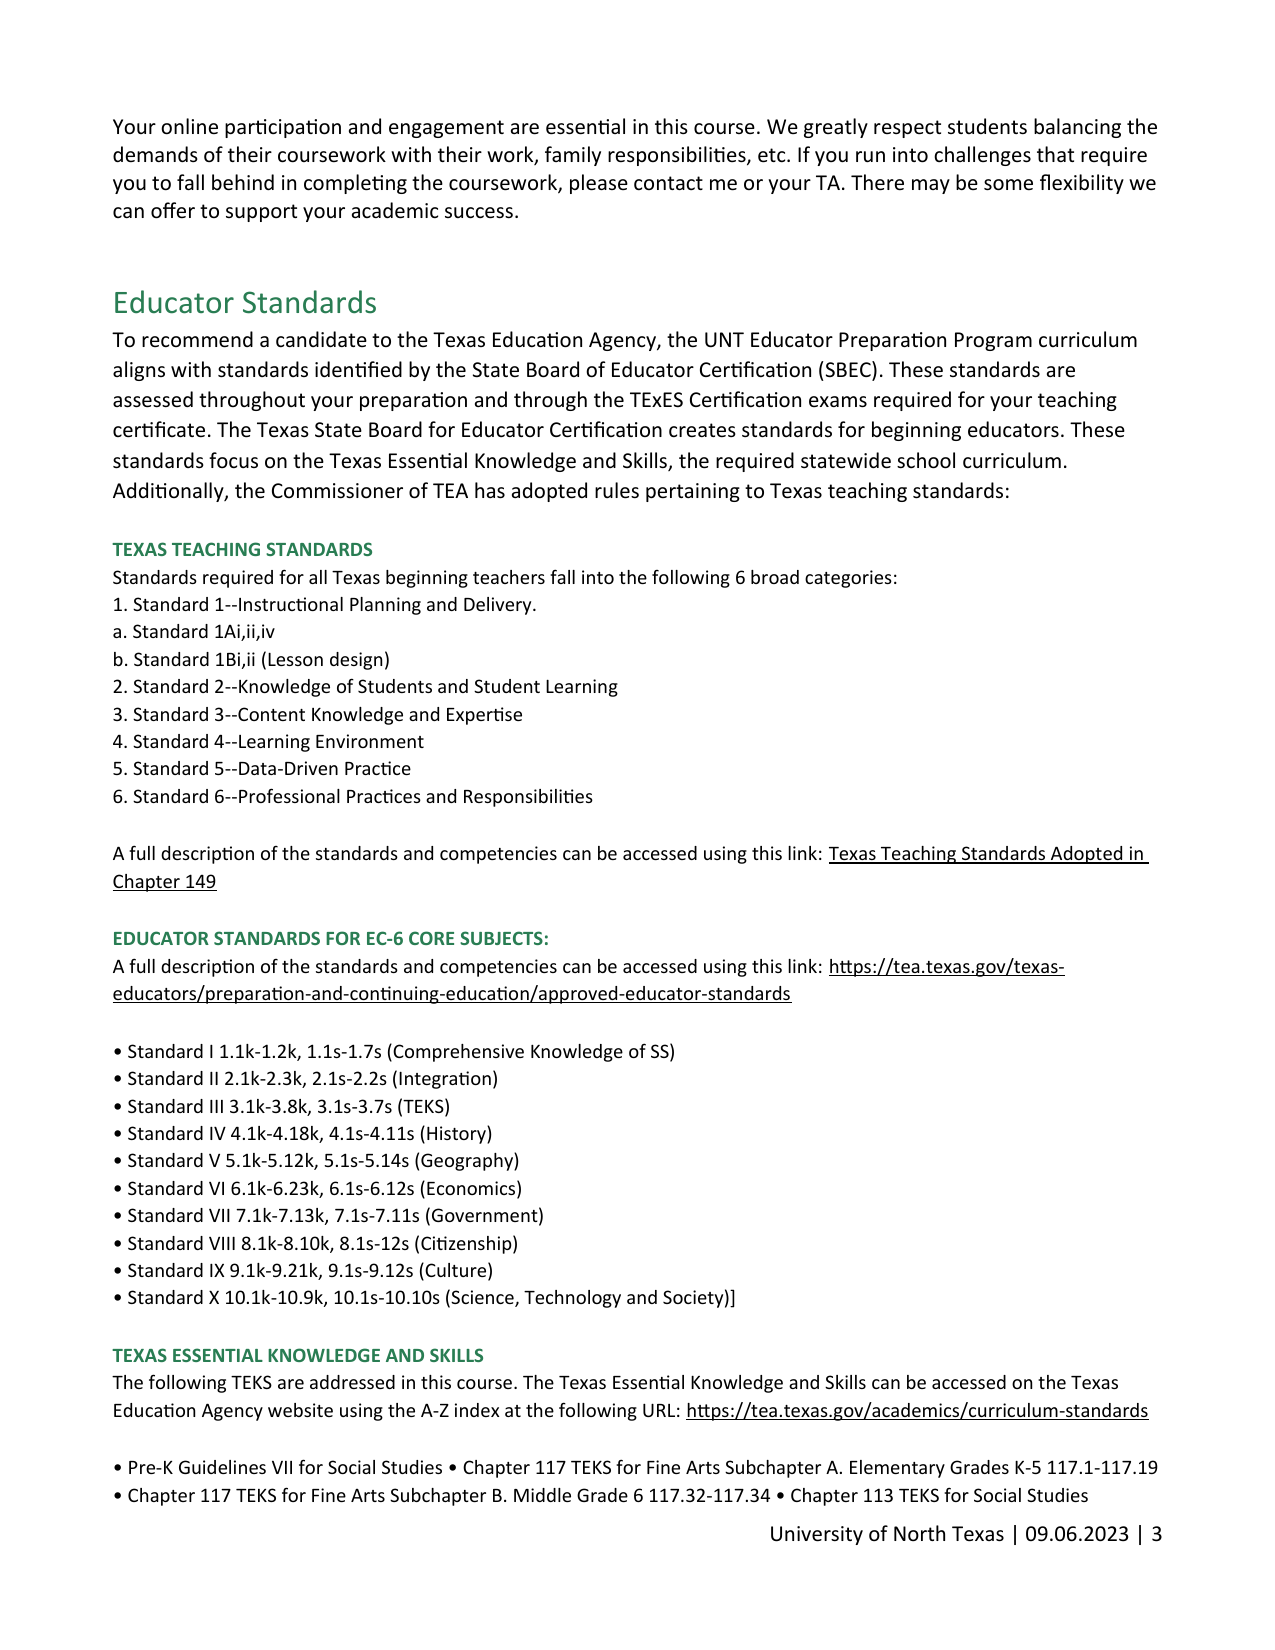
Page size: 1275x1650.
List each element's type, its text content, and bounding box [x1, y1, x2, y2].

text 3. Standard 3--Content Knowledge and Expertise [112, 701, 1162, 726]
text 1. Standard 1--Instructional Planning and Delivery. [112, 591, 1162, 617]
text 6. Standard 6--Professional Practices and Responsibilities [112, 783, 1162, 808]
text • Standard VIII 8.1k-8.10k, 8.1s-12s (Citizenship) [112, 1230, 1162, 1255]
text • Standard X 10.1k-10.9k, 10.1s-10.10s (Science, Technology and Society)] [112, 1284, 1162, 1310]
text The following TEKS are addressed in this course. The Texas Essential Knowledge and Skills can be accessed on the Texas Education Agency website using the A-Z index at the following URL: https://tea.texas.gov/academics/curriculum-standards [112, 1369, 1162, 1422]
text TEXAS TEACHING STANDARDS [112, 536, 1162, 562]
text a. Standard 1Ai,ii,iv [112, 619, 1162, 644]
text • Standard IX 9.1k-9.21k, 9.1s-9.12s (Culture) [112, 1257, 1162, 1283]
text Educator Standards [112, 281, 1162, 322]
text • Standard VII 7.1k-7.13k, 7.1s-7.11s (Government) [112, 1202, 1162, 1228]
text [112, 1454, 1162, 1507]
text 4. Standard 4--Learning Environment [112, 728, 1162, 754]
text 5. Standard 5--Data-Driven Practice [112, 756, 1162, 781]
text EDUCATOR STANDARDS FOR EC-6 CORE SUBJECTS: [112, 926, 1162, 951]
text Your online participation and engagement are essential in this course. We greatly respect students balancing the demands of their coursework with their work, family responsibilities, etc. If you run into challenges that require you to fall behind in completing the coursework, please contact me or your TA. There may be some flexibility we can offer to support your academic success. [112, 112, 1162, 224]
text A full description of the standards and competencies can be accessed using this link: https://tea.texas.gov/texas-educators/preparation-and-continuing-education/approved-educator-standards [112, 953, 1162, 1006]
text TEXAS ESSENTIAL KNOWLEDGE AND SKILLS [112, 1342, 1162, 1368]
text 2. Standard 2--Knowledge of Students and Student Learning [112, 673, 1162, 699]
text • Standard III 3.1k-3.8k, 3.1s-3.7s (TEKS) [112, 1093, 1162, 1118]
text • Standard II 2.1k-2.3k, 2.1s-2.2s (Integration) [112, 1065, 1162, 1091]
text • Standard I 1.1k-1.2k, 1.1s-1.7s (Comprehensive Knowledge of SS) [112, 1038, 1162, 1063]
text A full description of the standards and competencies can be accessed using this link: Texas Teaching Standards Adopted in Chapter 149 [112, 841, 1162, 893]
text b. Standard 1Bi,ii (Lesson design) [112, 646, 1162, 671]
text To recommend a candidate to the Texas Education Agency, the UNT Educator Preparation Program curriculum aligns with standards identified by the State Board of Educator Certification (SBEC). These standards are assessed throughout your preparation and through the TExES Certification exams required for your teaching certificate. The Texas State Board for Educator Certification creates standards for beginning educators. These standards focus on the Texas Essential Knowledge and Skills, the required statewide school curriculum. Additionally, the Commissioner of TEA has adopted rules pertaining to Texas teaching standards: [112, 325, 1162, 504]
text • Standard V 5.1k-5.12k, 5.1s-5.14s (Geography) [112, 1148, 1162, 1173]
text • Standard IV 4.1k-4.18k, 4.1s-4.11s (History) [112, 1120, 1162, 1146]
text • Standard VI 6.1k-6.23k, 6.1s-6.12s (Economics) [112, 1175, 1162, 1200]
text Standards required for all Texas beginning teachers fall into the following 6 broad categories: [112, 564, 1162, 589]
